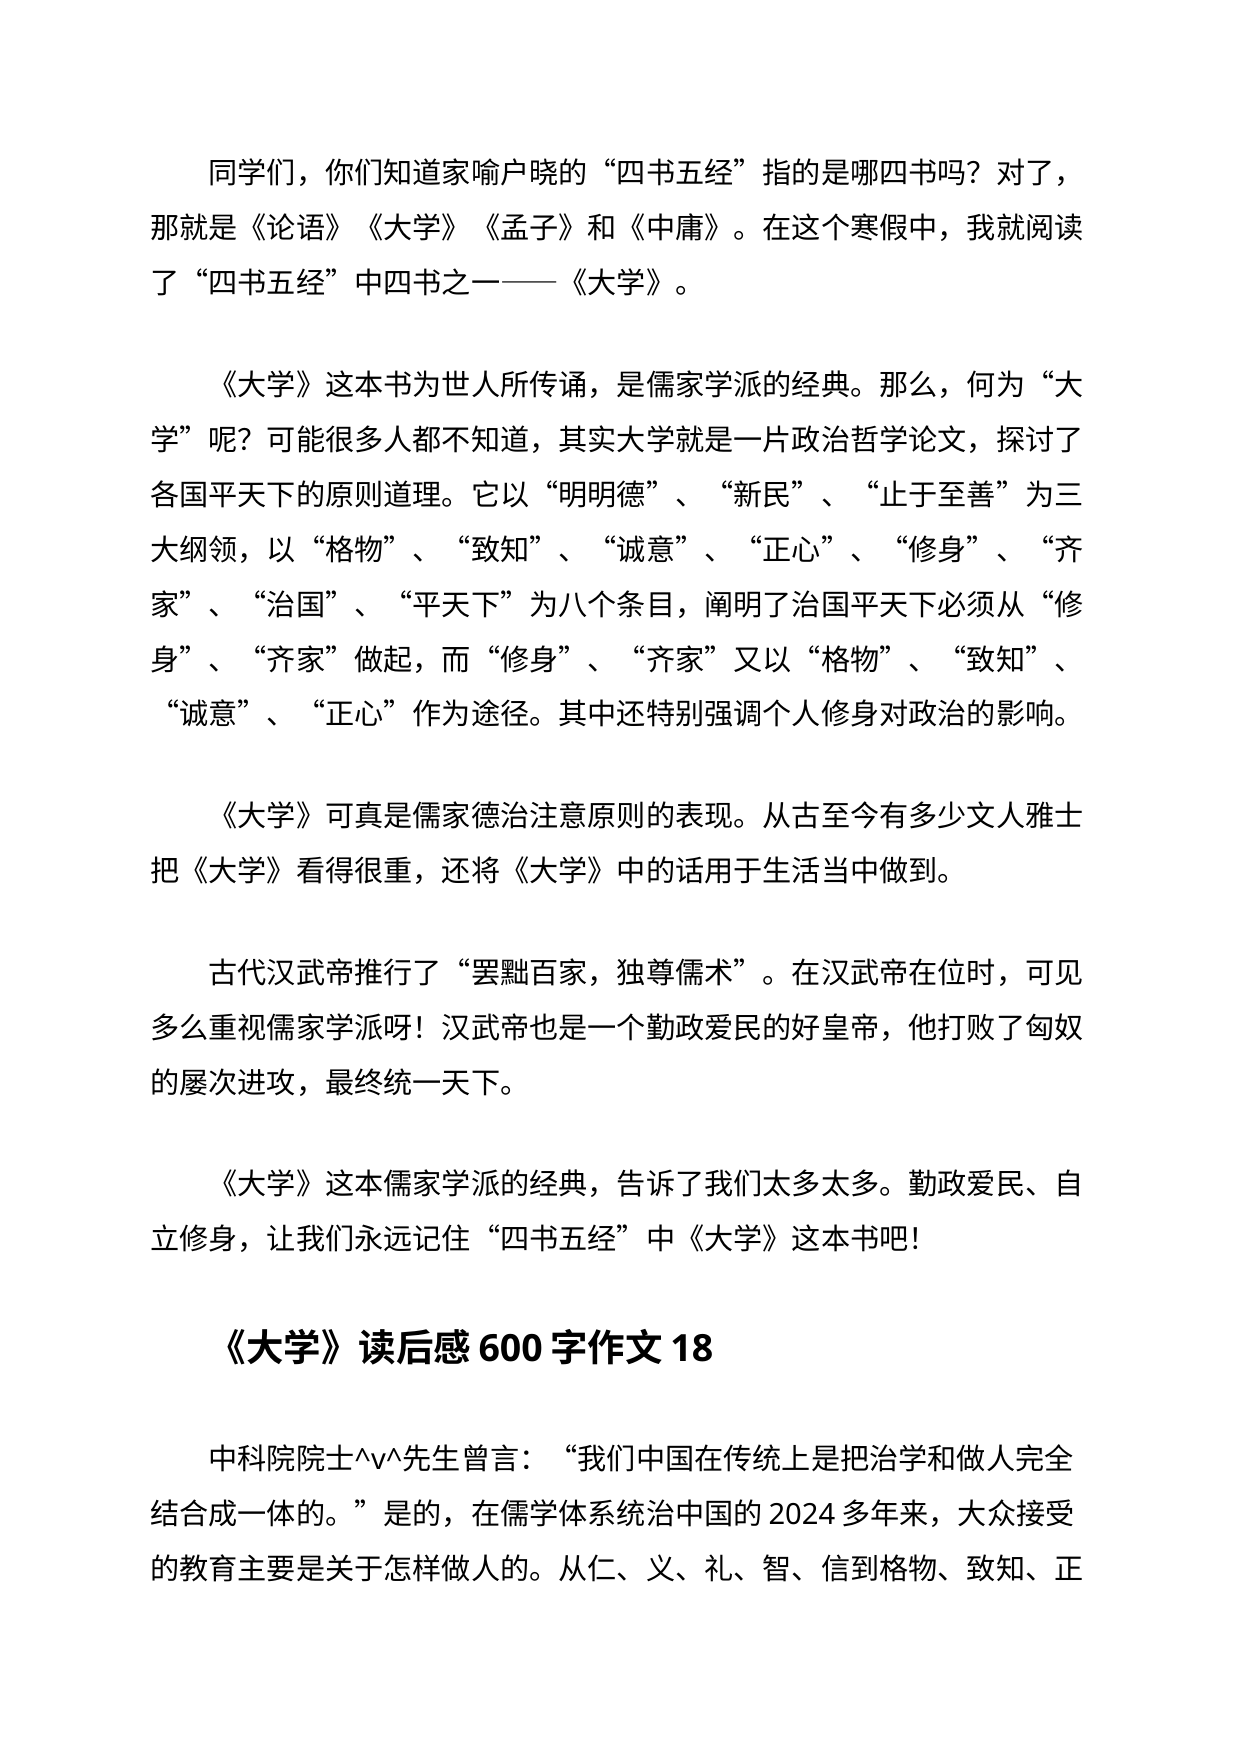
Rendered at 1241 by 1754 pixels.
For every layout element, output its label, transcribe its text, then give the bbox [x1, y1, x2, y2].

text 《大学》可真是儒家德治注意原则的表现。从古至今有多少文人雅士把《大学》看得很重，还将《大学》中的话用于生活当中做到。 [150, 793, 1090, 890]
text 《大学》读后感600字作文18 [150, 1318, 1090, 1372]
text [150, 1435, 1090, 1587]
text 同学们，你们知道家喻户晓的“四书五经”指的是哪四书吗？对了，那就是《论语》《大学》《孟子》和《中庸》。在这个寒假中，我就阅读了“四书五经”中四书之一——《大学》。 [150, 150, 1090, 302]
text 《大学》这本书为世人所传诵，是儒家学派的经典。那么，何为“大学”呢？可能很多人都不知道，其实大学就是一片政治哲学论文，探讨了各国平天下的原则道理。它以“明明德”、“新民”、“止于至善”为三大纲领，以“格物”、“致知”、“诚意”、“正心”、“修身”、“齐家”、“治国”、“平天下”为八个条目，阐明了治国平天下必须从“修身”、“齐家”做起，而“修身”、“齐家”又以“格物”、“致知”、“诚意”、“正心”作为途径。其中还特别强调个人修身对政治的影响。 [150, 362, 1090, 733]
text 《大学》这本儒家学派的经典，告诉了我们太多太多。勤政爱民、自立修身，让我们永远记住“四书五经”中《大学》这本书吧！ [150, 1161, 1090, 1258]
text 古代汉武帝推行了“罢黜百家，独尊儒术”。在汉武帝在位时，可见多么重视儒家学派呀！汉武帝也是一个勤政爱民的好皇帝，他打败了匈奴的屡次进攻，最终统一天下。 [150, 949, 1090, 1101]
